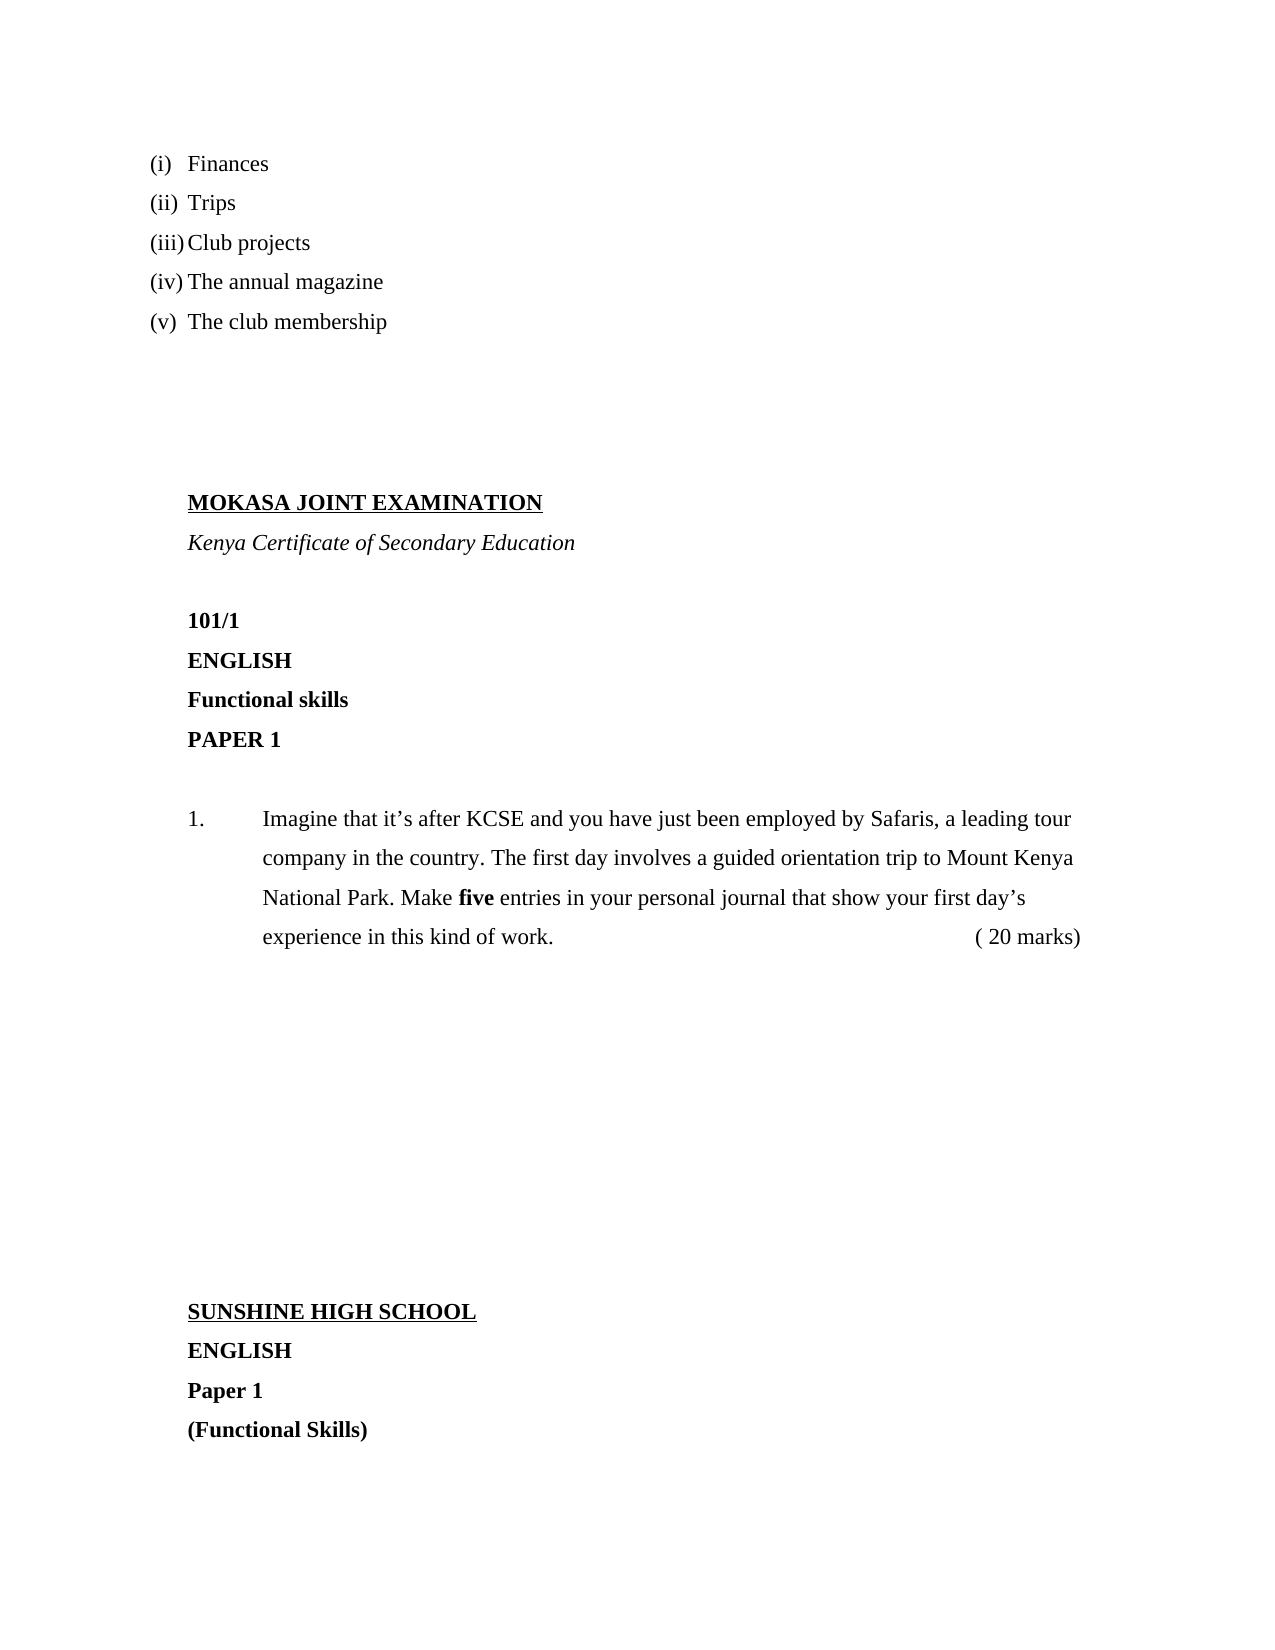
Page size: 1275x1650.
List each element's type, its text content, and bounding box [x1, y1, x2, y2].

text Kenya Certificate of Secondary Education [187, 529, 1125, 555]
list Finances [150, 150, 1125, 176]
list Imagine that it’s after KCSE and you have just been employed by Safaris, a leading tour company in the country. The first day involves a guided orientation trip to Mount Kenya National Park. Make five entries in your personal journal that show your first day’s experience in this kind of work. ( 20 marks) [187, 805, 1125, 950]
text ENGLISH [187, 1337, 1125, 1364]
text PAPER 1 [187, 726, 1125, 752]
text 101/1 [187, 608, 1125, 634]
list Trips [150, 189, 1125, 216]
list The club membership [150, 308, 1125, 334]
list Club projects [150, 229, 1125, 255]
text Paper 1 [187, 1377, 1125, 1403]
text SUNSHINE HIGH SCHOOL [187, 1298, 1125, 1324]
text MOKASA JOINT EXAMINATION [187, 489, 1125, 516]
text ENGLISH [187, 647, 1125, 673]
list The annual magazine [150, 268, 1125, 295]
text (Functional Skills) [187, 1416, 1125, 1443]
text Functional skills [187, 687, 1125, 713]
